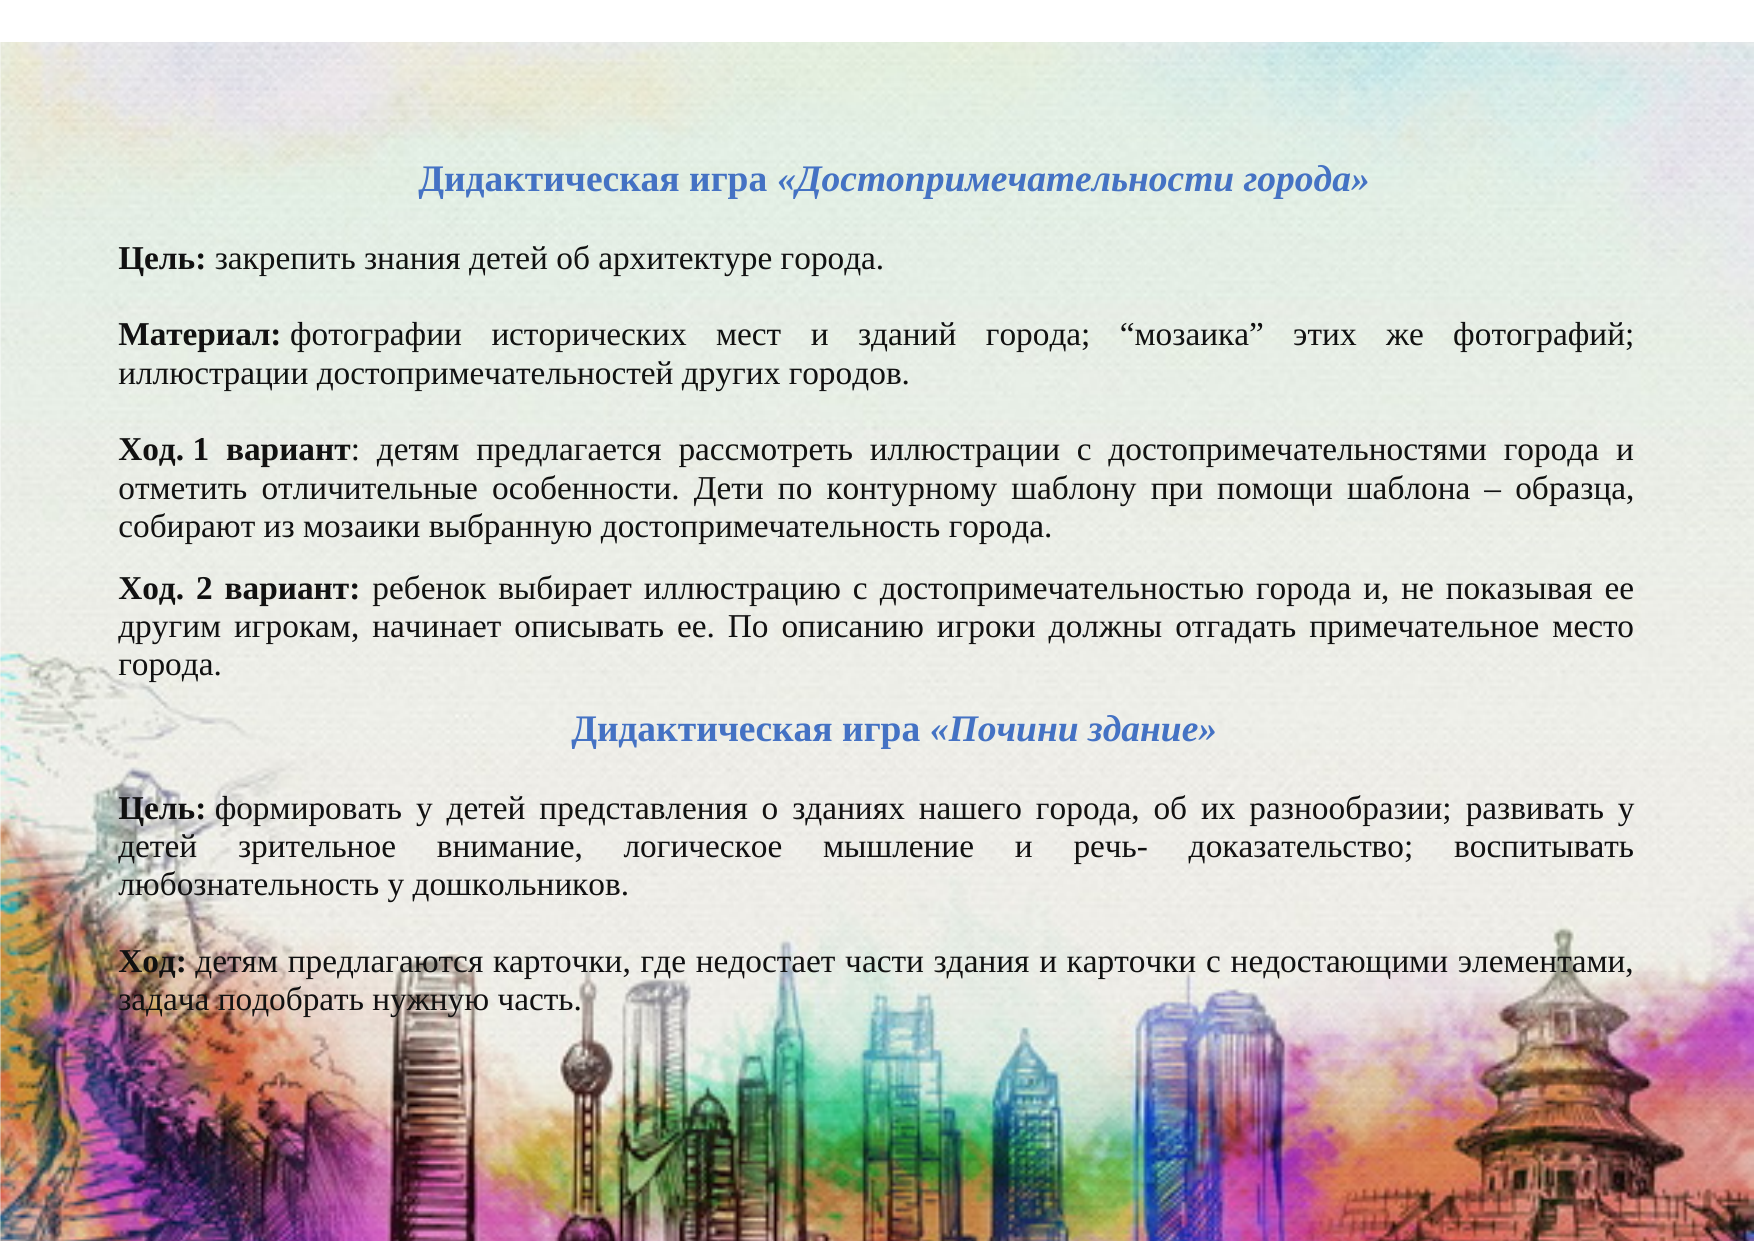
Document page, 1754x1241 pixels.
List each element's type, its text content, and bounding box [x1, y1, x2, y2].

text Материал: фотографии исторических мест и зданий города; “мозаика” этих же фотографий; иллюстрации достопримечательностей других городов. [118, 314, 1636, 391]
text Ход. 1 вариант: детям предлагается рассмотреть иллюстрации с достопримечательностями города и отметить отличительные особенности. Дети по контурному шаблону при помощи шаблона – образца, собирают из мозаики выбранную достопримечательность города. [118, 429, 1636, 544]
text Дидактическая игра «Почини здание» [118, 706, 1636, 749]
text Цель: закрепить знания детей об архитектуре города. [118, 238, 1636, 276]
text Цель: формировать у детей представления о зданиях нашего города, об их разнообразии; развивать у детей зрительное внимание, логическое мышление и речь- доказательство; воспитывать любознательность у дошкольников. [118, 788, 1636, 903]
picture [0, 42, 1754, 1241]
text Ход: детям предлагаются карточки, где недостает части здания и карточки с недостающими элементами, задача подобрать нужную часть. [118, 941, 1636, 1018]
text Ход. 2 вариант: ребенок выбирает иллюстрацию с достопримечательностью города и, не показывая ее другим игрокам, начинает описывать ее. По описанию игроки должны отгадать примечательное место города. [118, 568, 1636, 683]
text Дидактическая игра «Достопримечательности города» [118, 156, 1636, 199]
